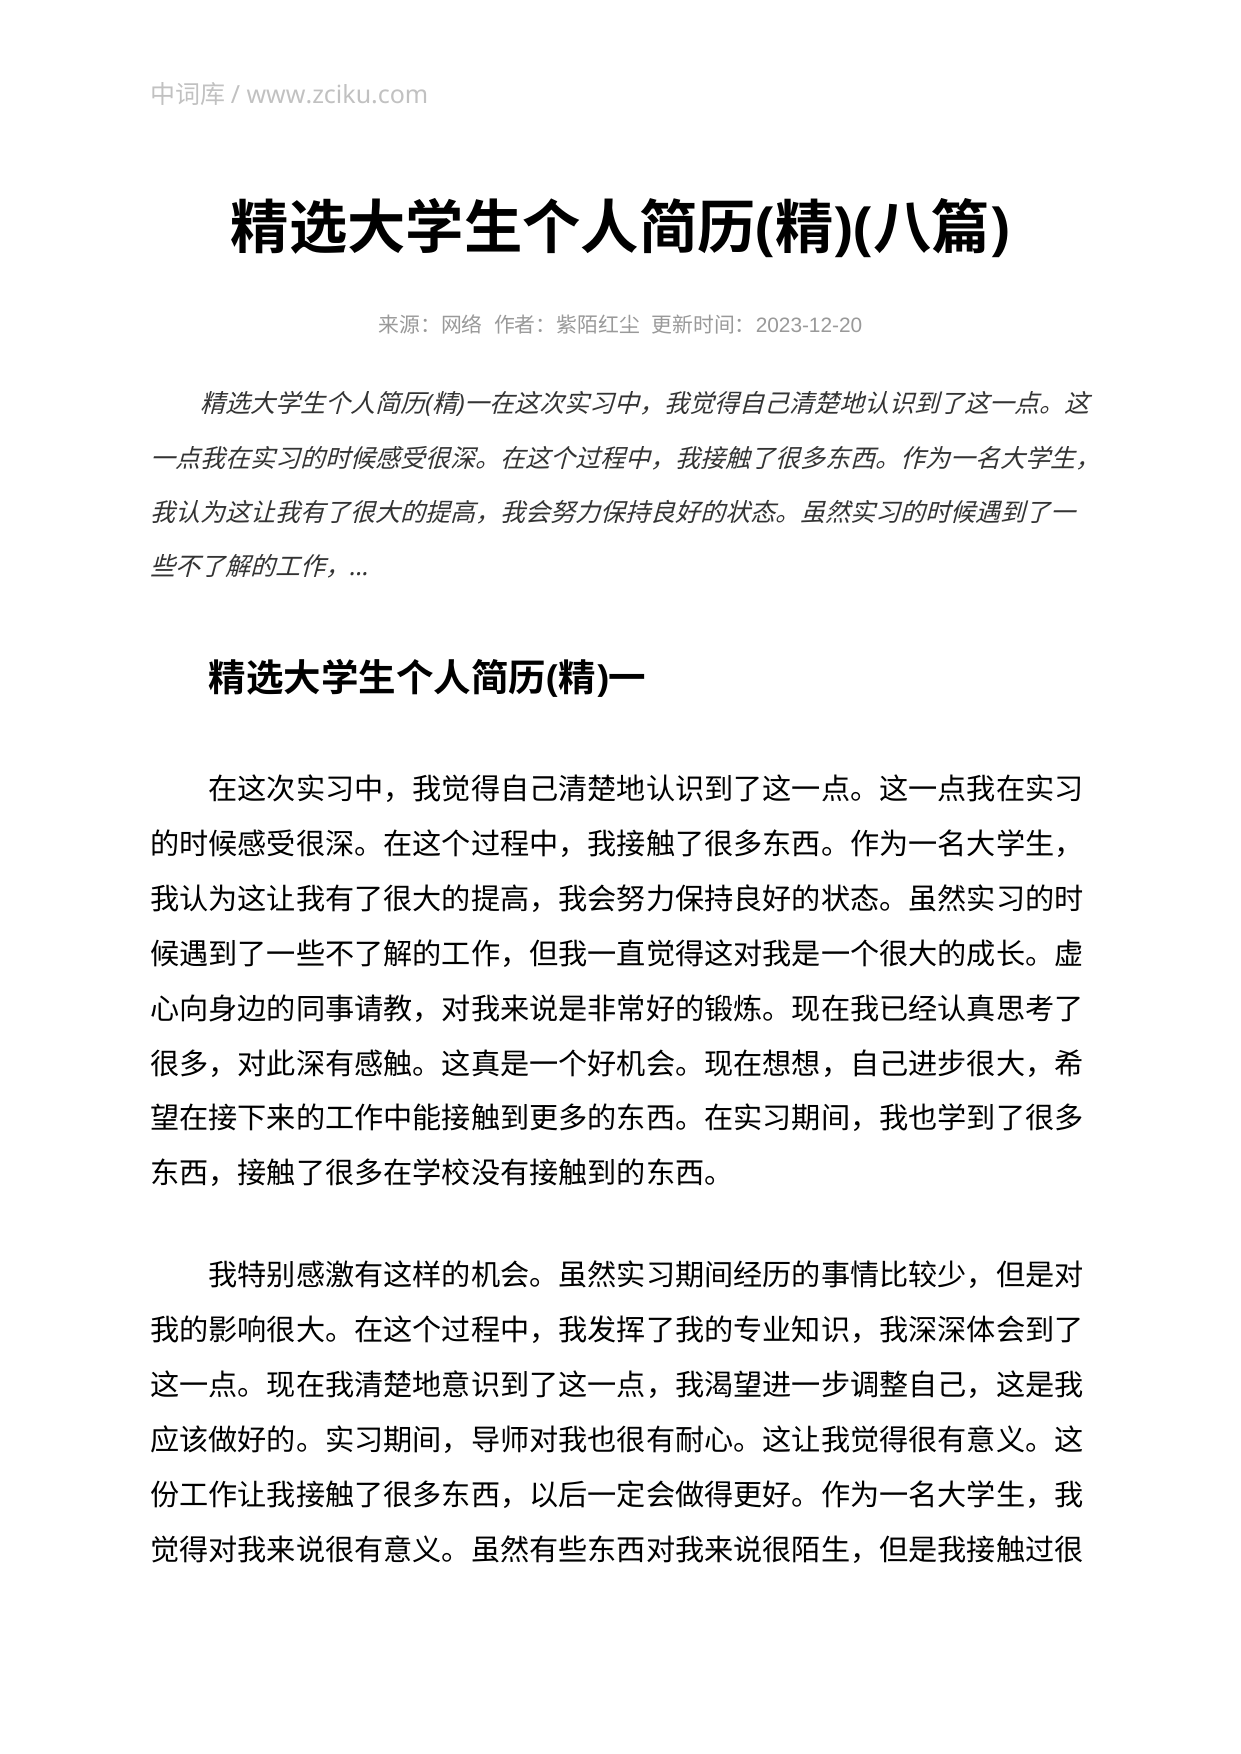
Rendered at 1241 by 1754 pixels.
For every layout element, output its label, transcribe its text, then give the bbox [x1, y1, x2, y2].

text 来源：网络 作者：紫陌红尘 更新时间：2023-12-20 [150, 313, 1090, 337]
text 精选大学生个人简历(精)一 [150, 648, 1090, 703]
text 精选大学生个人简历(精)一在这次实习中，我觉得自己清楚地认识到了这一点。这一点我在实习的时候感受很深。在这个过程中，我接触了很多东西。作为一名大学生，我认为这让我有了很大的提高，我会努力保持良好的状态。虽然实习的时候遇到了一些不了解的工作，... [150, 384, 1090, 583]
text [150, 1252, 1090, 1568]
text 在这次实习中，我觉得自己清楚地认识到了这一点。这一点我在实习的时候感受很深。在这个过程中，我接触了很多东西。作为一名大学生，我认为这让我有了很大的提高，我会努力保持良好的状态。虽然实习的时候遇到了一些不了解的工作，但我一直觉得这对我是一个很大的成长。虚心向身边的同事请教，对我来说是非常好的锻炼。现在我已经认真思考了很多，对此深有感触。这真是一个好机会。现在想想，自己进步很大，希望在接下来的工作中能接触到更多的东西。在实习期间，我也学到了很多东西，接触了很多在学校没有接触到的东西。 [150, 766, 1090, 1192]
subtitle 精选大学生个人简历(精)(八篇) [150, 181, 1090, 266]
